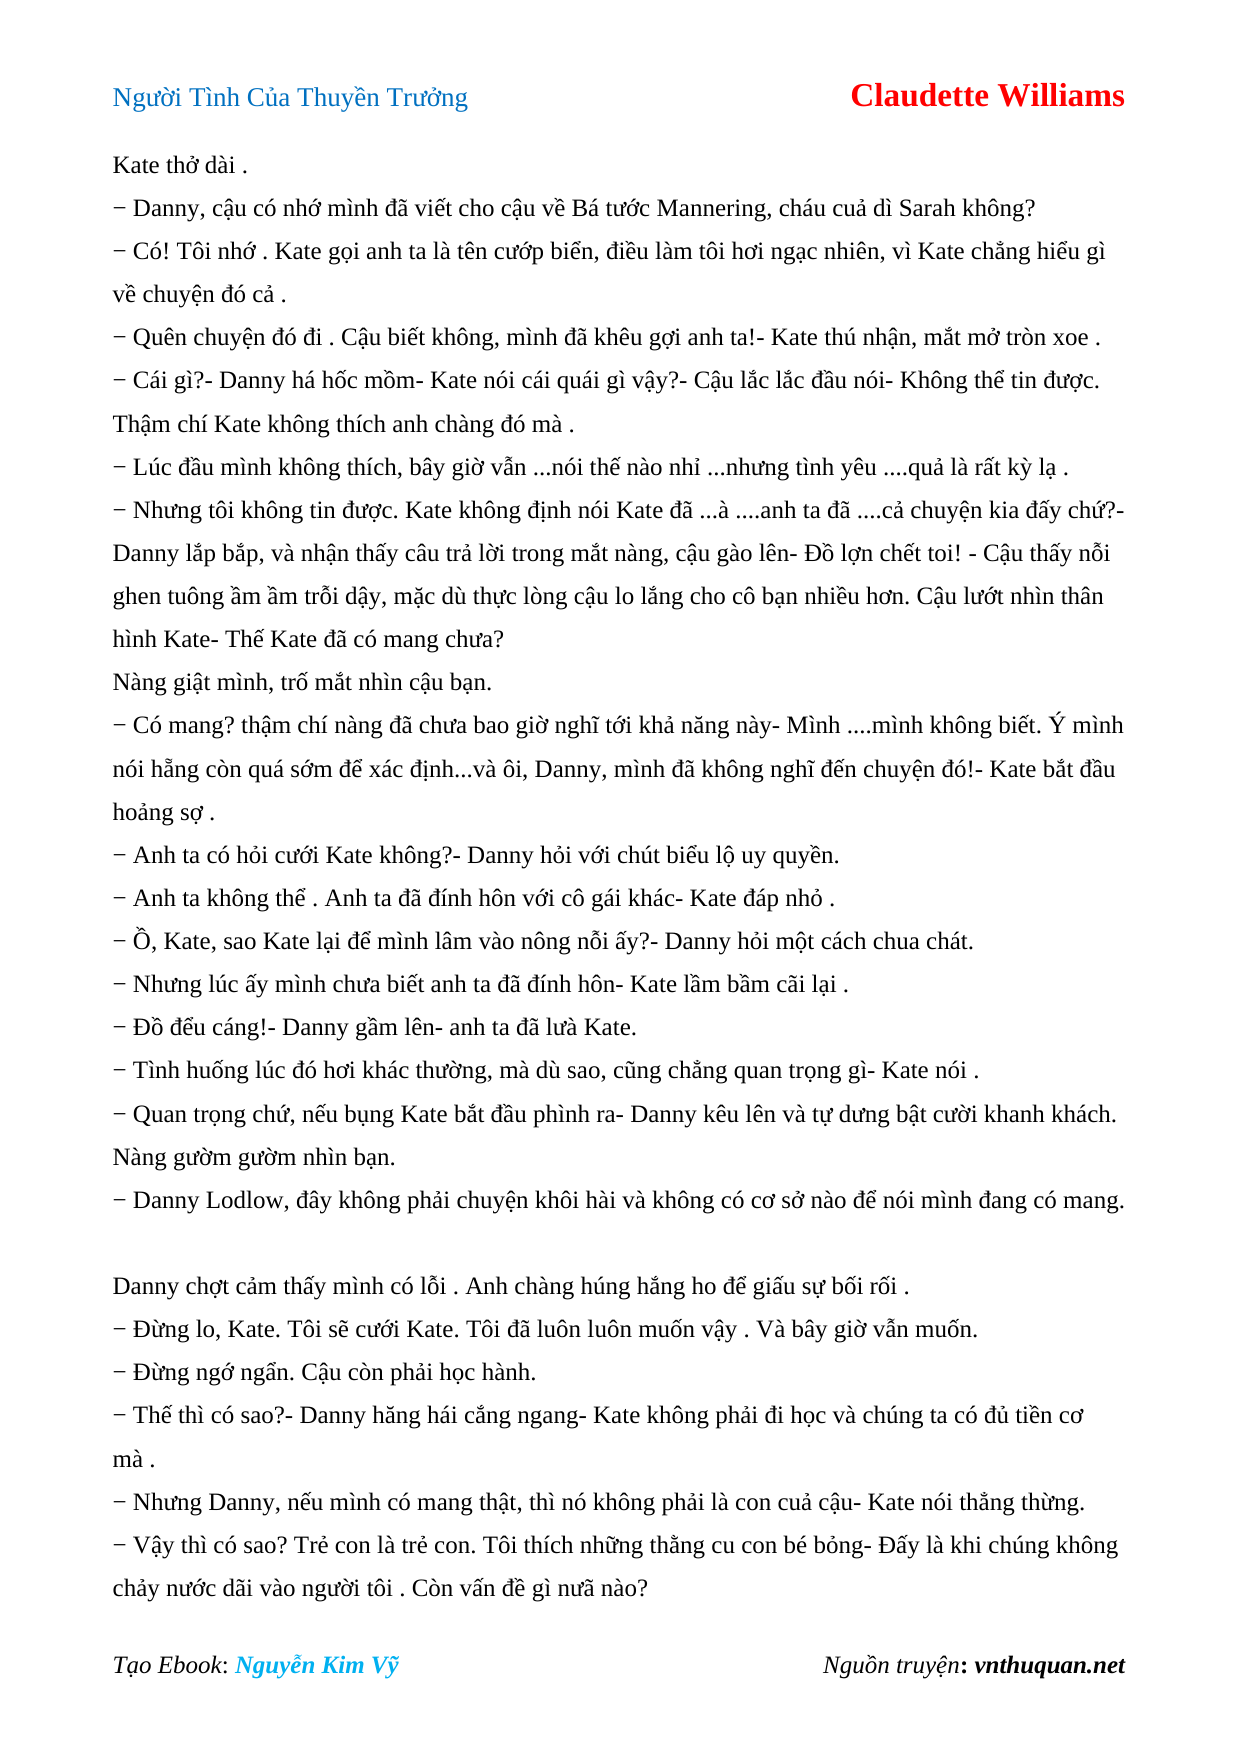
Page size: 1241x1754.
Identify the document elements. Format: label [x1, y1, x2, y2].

text [112, 150, 1128, 1602]
